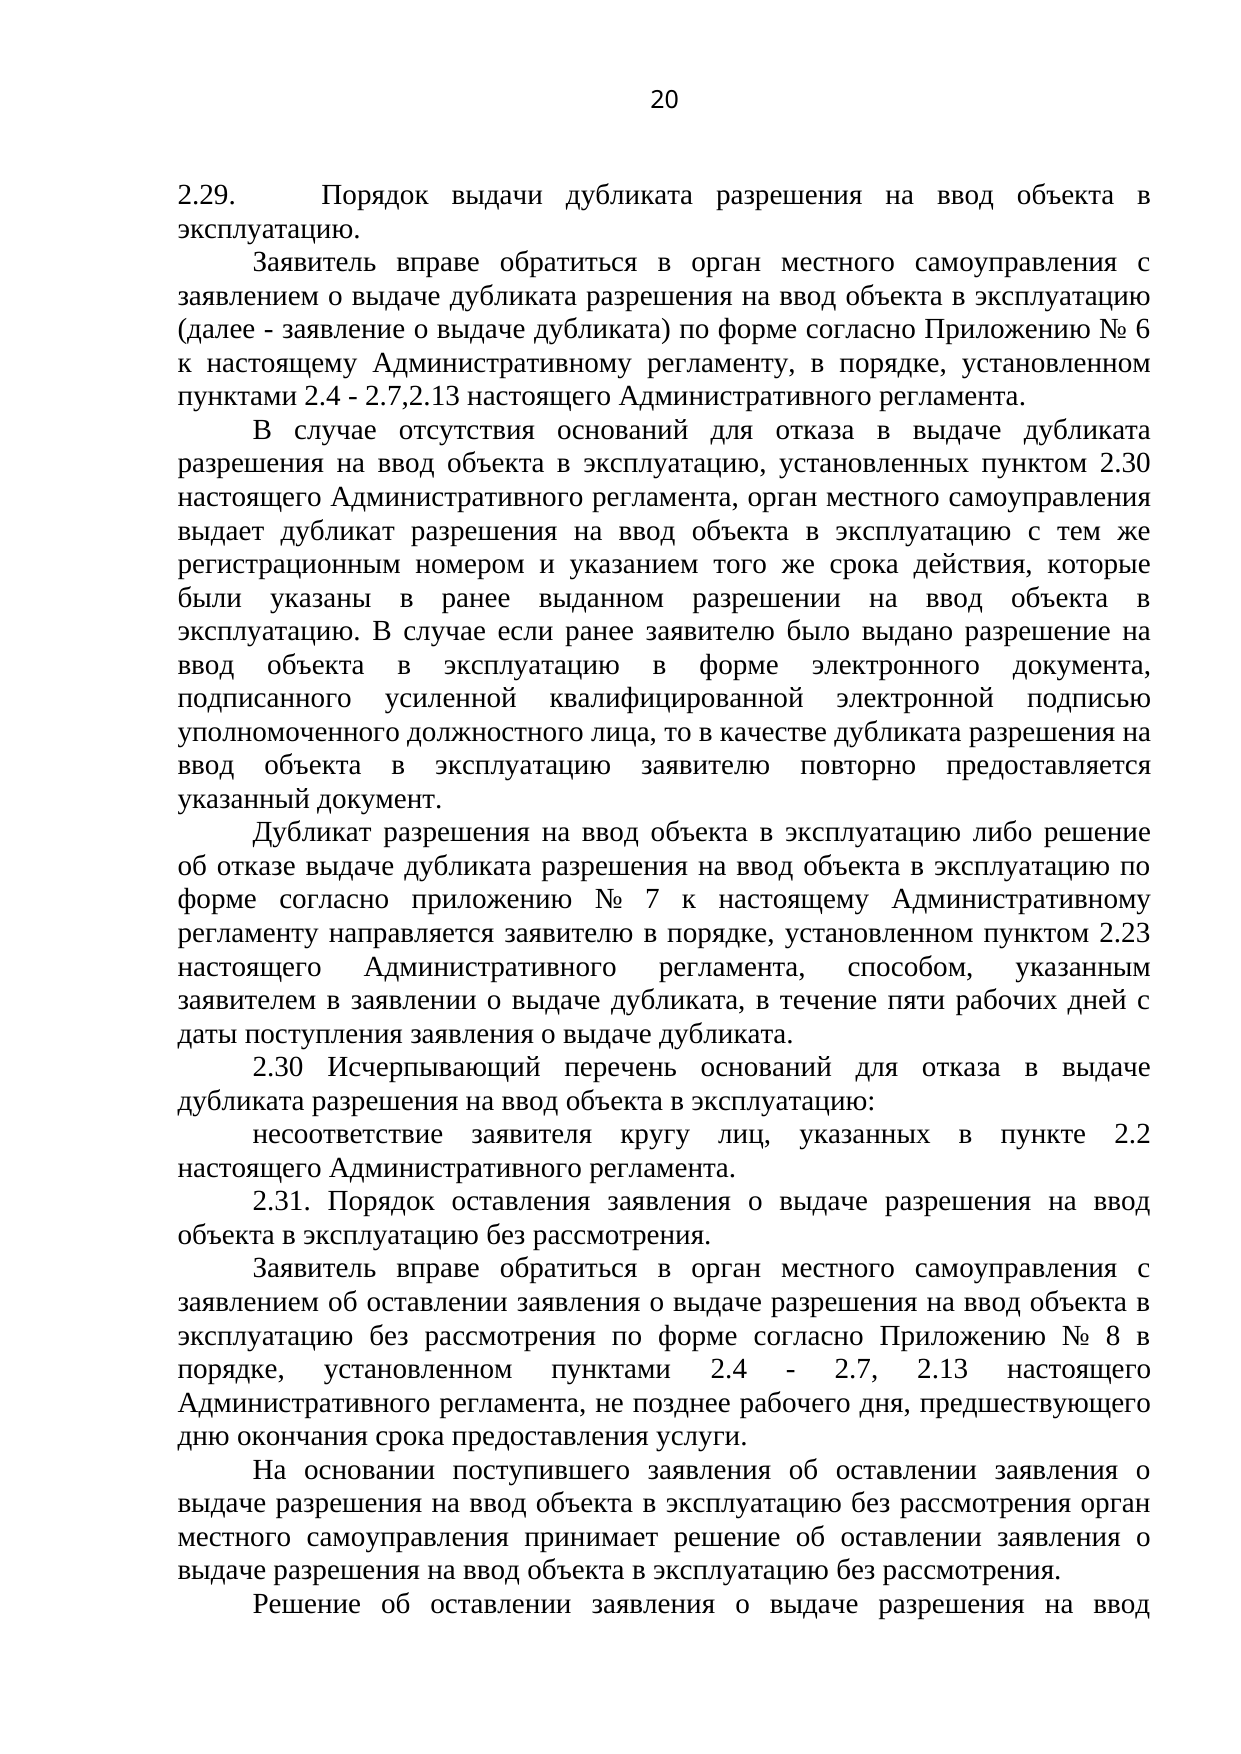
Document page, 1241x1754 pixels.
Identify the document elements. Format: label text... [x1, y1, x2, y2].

text Заявитель вправе обратиться в орган местного самоуправления с заявлением об оставлении заявления о выдаче разрешения на ввод объекта в эксплуатацию без рассмотрения по форме согласно Приложению № 8 в порядке, установленном пунктами 2.4 - 2.7, 2.13 настоящего Административного регламента, не позднее рабочего дня, предшествующего дню окончания срока предоставления услуги. [177, 1251, 1152, 1452]
text Заявитель вправе обратиться в орган местного самоуправления с заявлением о выдаче дубликата разрешения на ввод объекта в эксплуатацию (далее - заявление о выдаче дубликата) по форме согласно Приложению № 6 к настоящему Административному регламенту, в порядке, установленном пунктами 2.4 - 2.7,2.13 настоящего Административного регламента. [177, 244, 1152, 412]
text На основании поступившего заявления об оставлении заявления о выдаче разрешения на ввод объекта в эксплуатацию без рассмотрения орган местного самоуправления принимает решение об оставлении заявления о выдаче разрешения на ввод объекта в эксплуатацию без рассмотрения. [177, 1452, 1152, 1586]
list Порядок выдачи дубликата разрешения на ввод объекта в эксплуатацию. [177, 177, 1152, 244]
text 2.31. Порядок оставления заявления о выдаче разрешения на ввод объекта в эксплуатацию без рассмотрения. [177, 1183, 1152, 1251]
text Дубликат разрешения на ввод объекта в эксплуатацию либо решение об отказе выдаче дубликата разрешения на ввод объекта в эксплуатацию по форме согласно приложению № 7 к настоящему Административному регламенту направляется заявителю в порядке, установленном пунктом 2.23 настоящего Административного регламента, способом, указанным заявителем в заявлении о выдаче дубликата, в течение пяти рабочих дней с даты поступления заявления о выдаче дубликата. [177, 814, 1152, 1049]
text В случае отсутствия оснований для отказа в выдаче дубликата разрешения на ввод объекта в эксплуатацию, установленных пунктом 2.30 настоящего Административного регламента, орган местного самоуправления выдает дубликат разрешения на ввод объекта в эксплуатацию с тем же регистрационным номером и указанием того же срока действия, которые были указаны в ранее выданном разрешении на ввод объекта в эксплуатацию. В случае если ранее заявителю было выдано разрешение на ввод объекта в эксплуатацию в форме электронного документа, подписанного усиленной квалифицированной электронной подписью уполномоченного должностного лица, то в качестве дубликата разрешения на ввод объекта в эксплуатацию заявителю повторно предоставляется указанный документ. [177, 412, 1152, 814]
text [177, 1586, 1152, 1619]
text 2.30 Исчерпывающий перечень оснований для отказа в выдаче дубликата разрешения на ввод объекта в эксплуатацию: [177, 1049, 1152, 1116]
text несоответствие заявителя кругу лиц, указанных в пункте 2.2 настоящего Административного регламента. [177, 1116, 1152, 1183]
